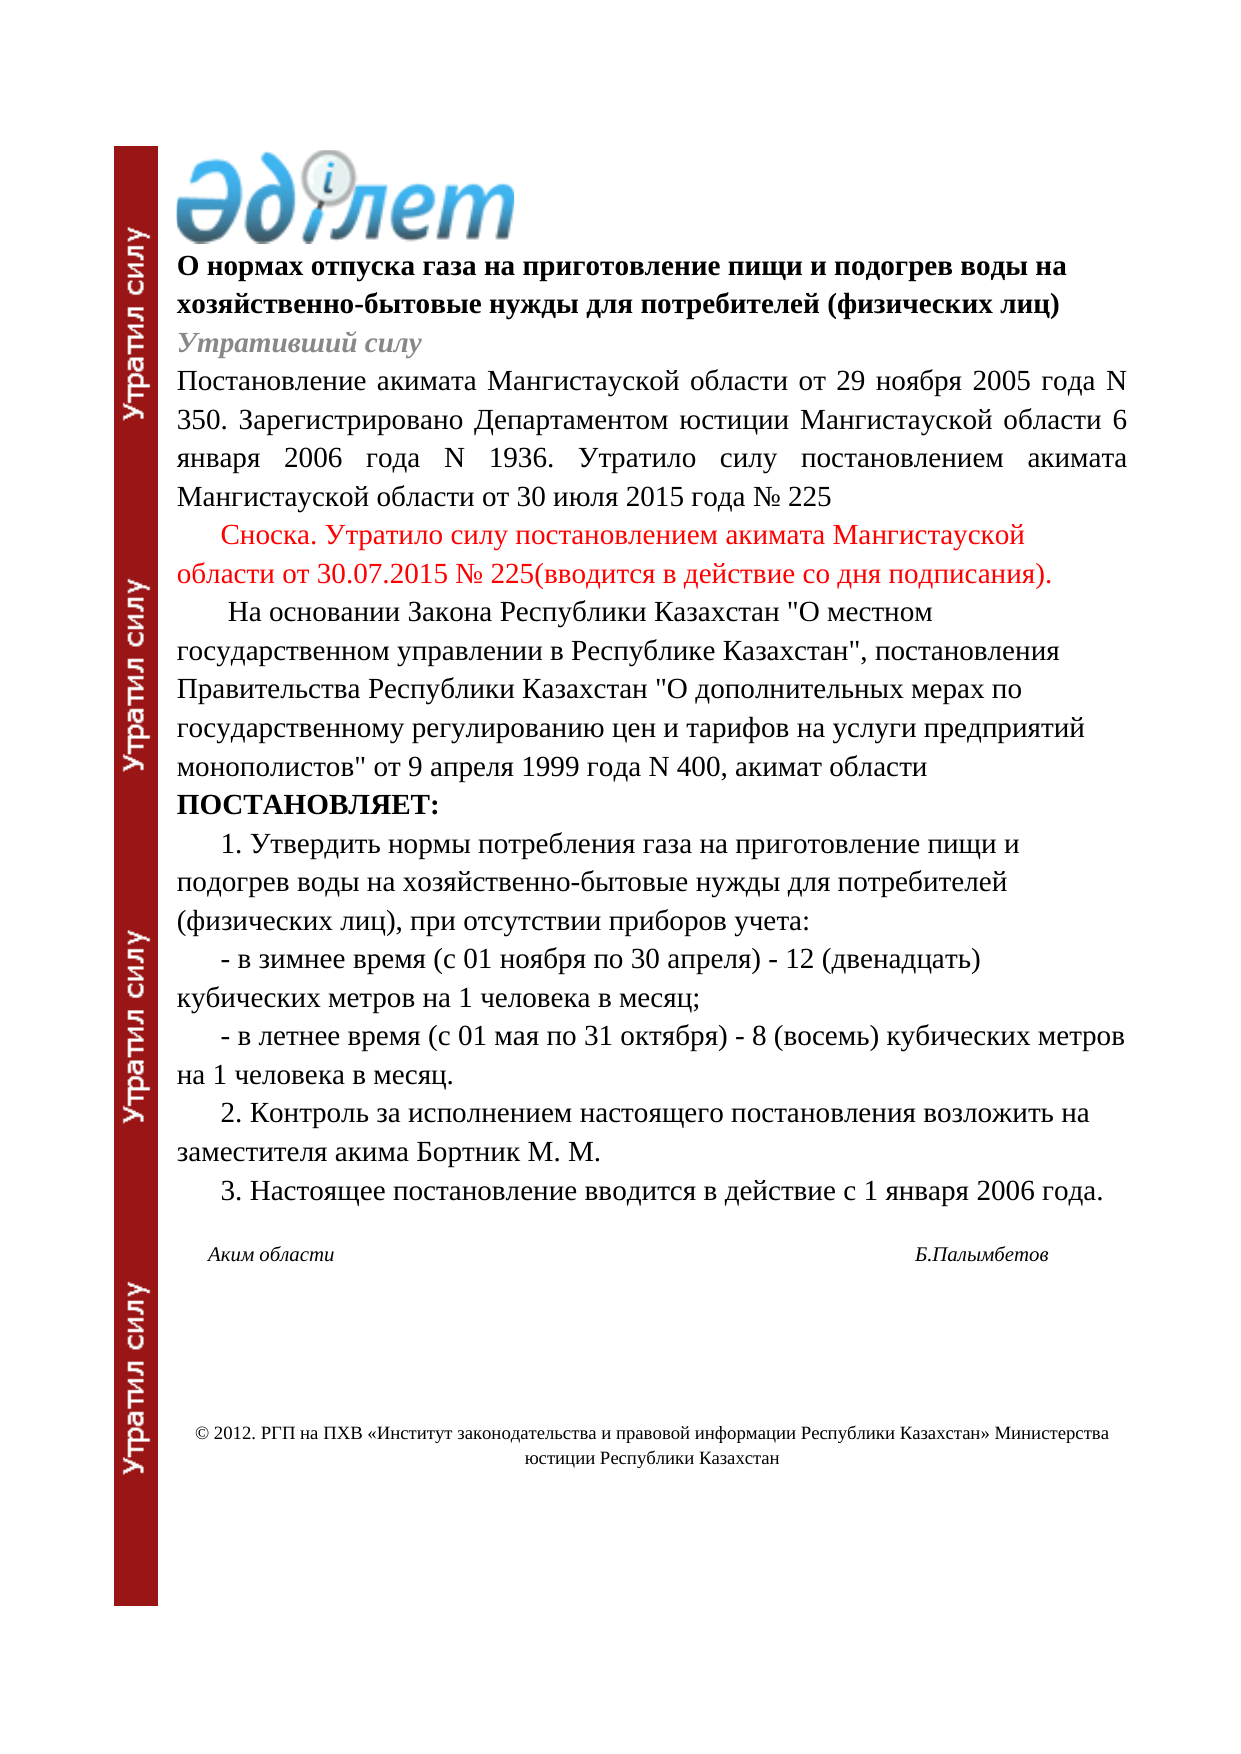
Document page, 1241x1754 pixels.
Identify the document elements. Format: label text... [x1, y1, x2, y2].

text О нормах отпуска газа на приготовление пищи и подогрев воды на хозяйственно-бытовые нужды для потребителей (физических лиц) [112, 248, 1128, 320]
text Постановление акимата Мангистауской области от 29 ноября 2005 года N 350. Зарегистрировано Департаментом юстиции Мангистауской области 6 января 2006 года N 1936. Утратило силу постановлением акимата Мангистауской области от 30 июля 2015 года № 225 [112, 363, 1128, 512]
picture [114, 320, 158, 325]
picture [114, 1271, 158, 1422]
picture [114, 146, 158, 248]
text Сноска. Утратило силу постановлением акимата Мангистауской области от 30.07.2015 № 225(вводится в действие со дня подписания). На основании Закона Республики Казахстан "О местном государственном управлении в Республике Казахстан", постановления Правительства Республики Казахстан "О дополнительных мерах по государственному регулированию цен и тарифов на услуги предприятий монополистов" от 9 апреля 1999 года N 400, акимат области ПОСТАНОВЛЯЕТ: 1. Утвердить нормы потребления газа на приготовление пищи и подогрев воды на хозяйственно-бытовые нужды для потребителей (физических лиц), при отсутствии приборов учета: - в зимнее время (с 01 ноября по 30 апреля) - 12 (двенадцать) кубических метров на 1 человека в месяц; - в летнее время (с 01 мая по 31 октября) - 8 (восемь) кубических метров на 1 человека в месяц. 2. Контроль за исполнением настоящего постановления возложить на заместителя акима Бортник М. М. 3. Настоящее постановление вводится в действие с 1 января 2006 года. [112, 517, 1128, 1236]
text © 2012. РГП на ПХВ «Институт законодательства и правовой информации Республики Казахстан» Министерства юстиции Республики Казахстан [112, 1422, 1128, 1469]
picture [114, 1469, 158, 1606]
table_header Б.Палымбетов [913, 1240, 1240, 1271]
picture [114, 358, 158, 363]
table_header Аким области [101, 1240, 913, 1271]
picture [114, 1236, 158, 1240]
picture [176, 150, 515, 244]
picture [114, 512, 158, 517]
text Утративший силу [112, 325, 1128, 358]
